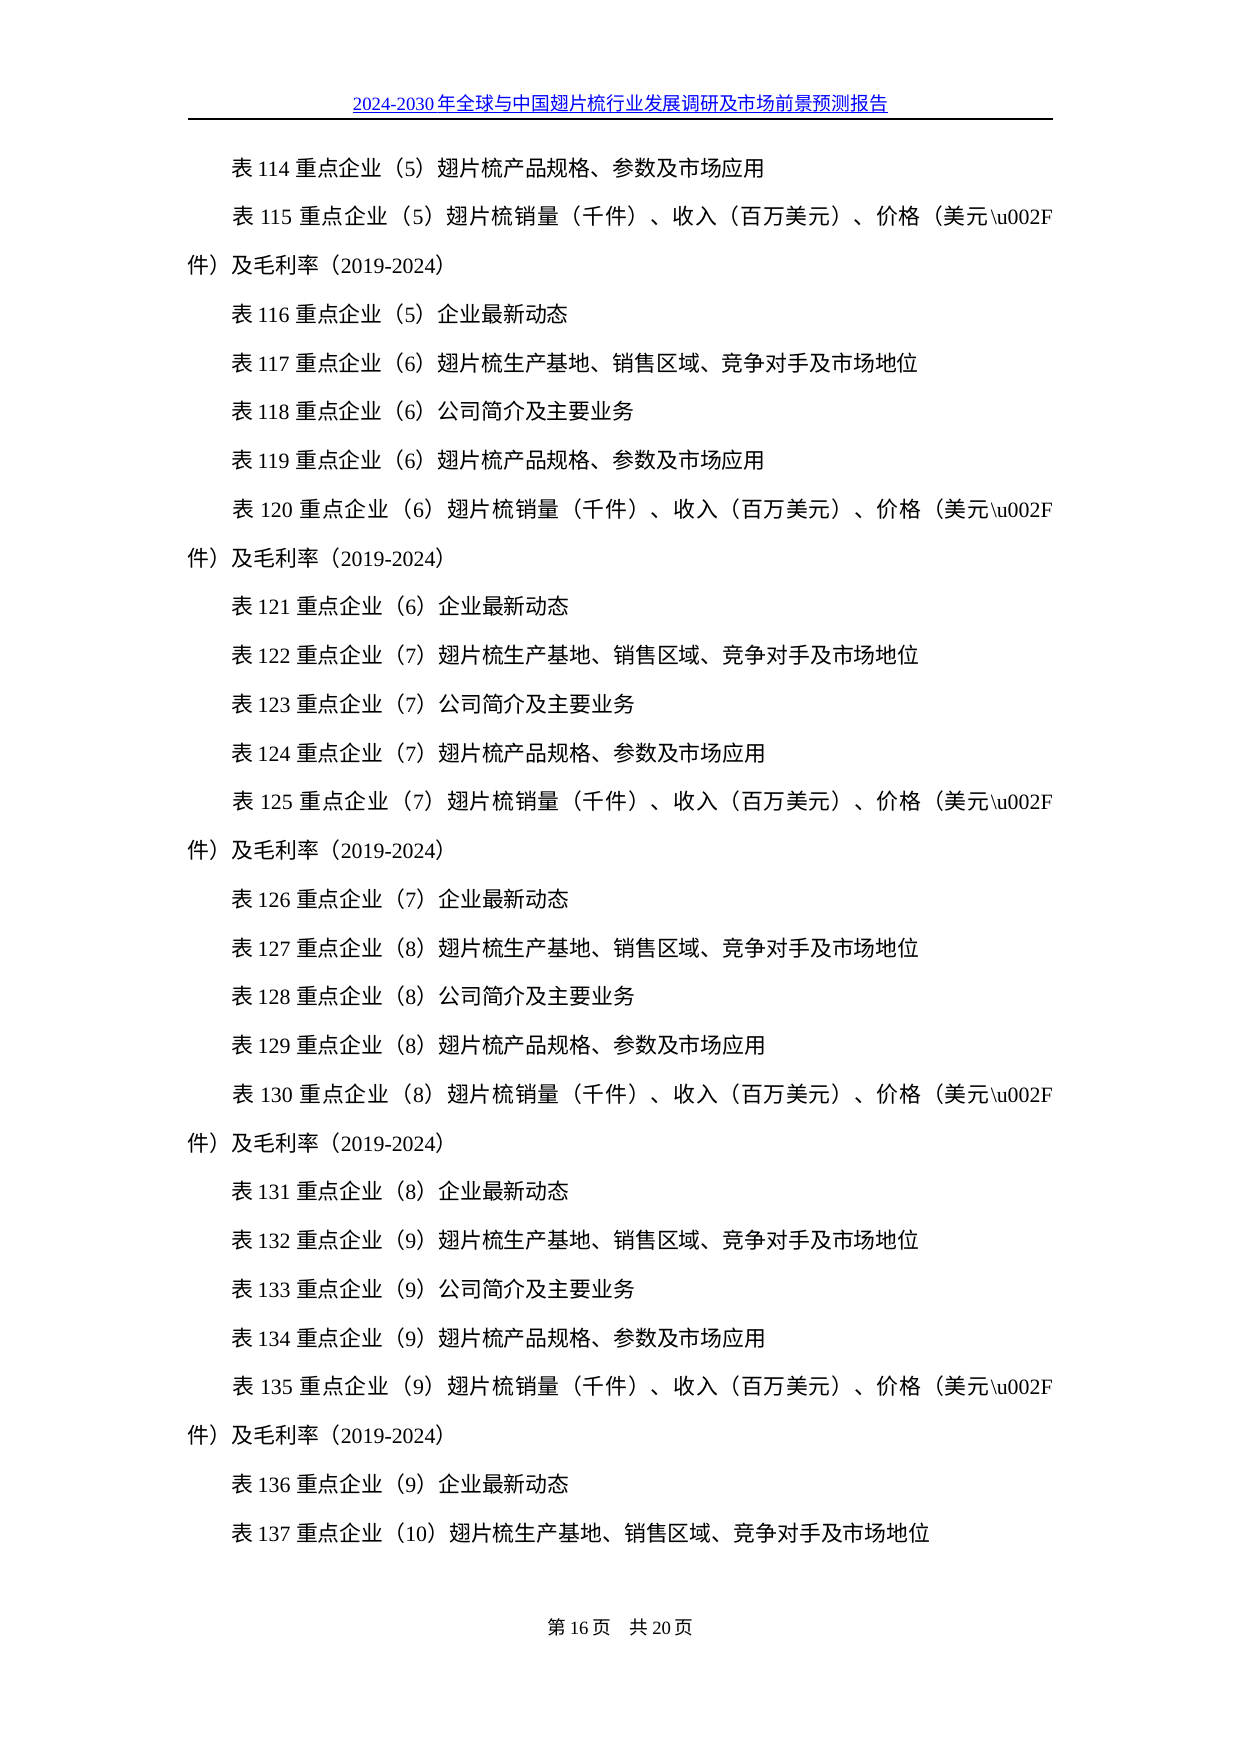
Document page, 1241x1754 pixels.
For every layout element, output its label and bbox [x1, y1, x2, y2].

text [187, 150, 1053, 1548]
